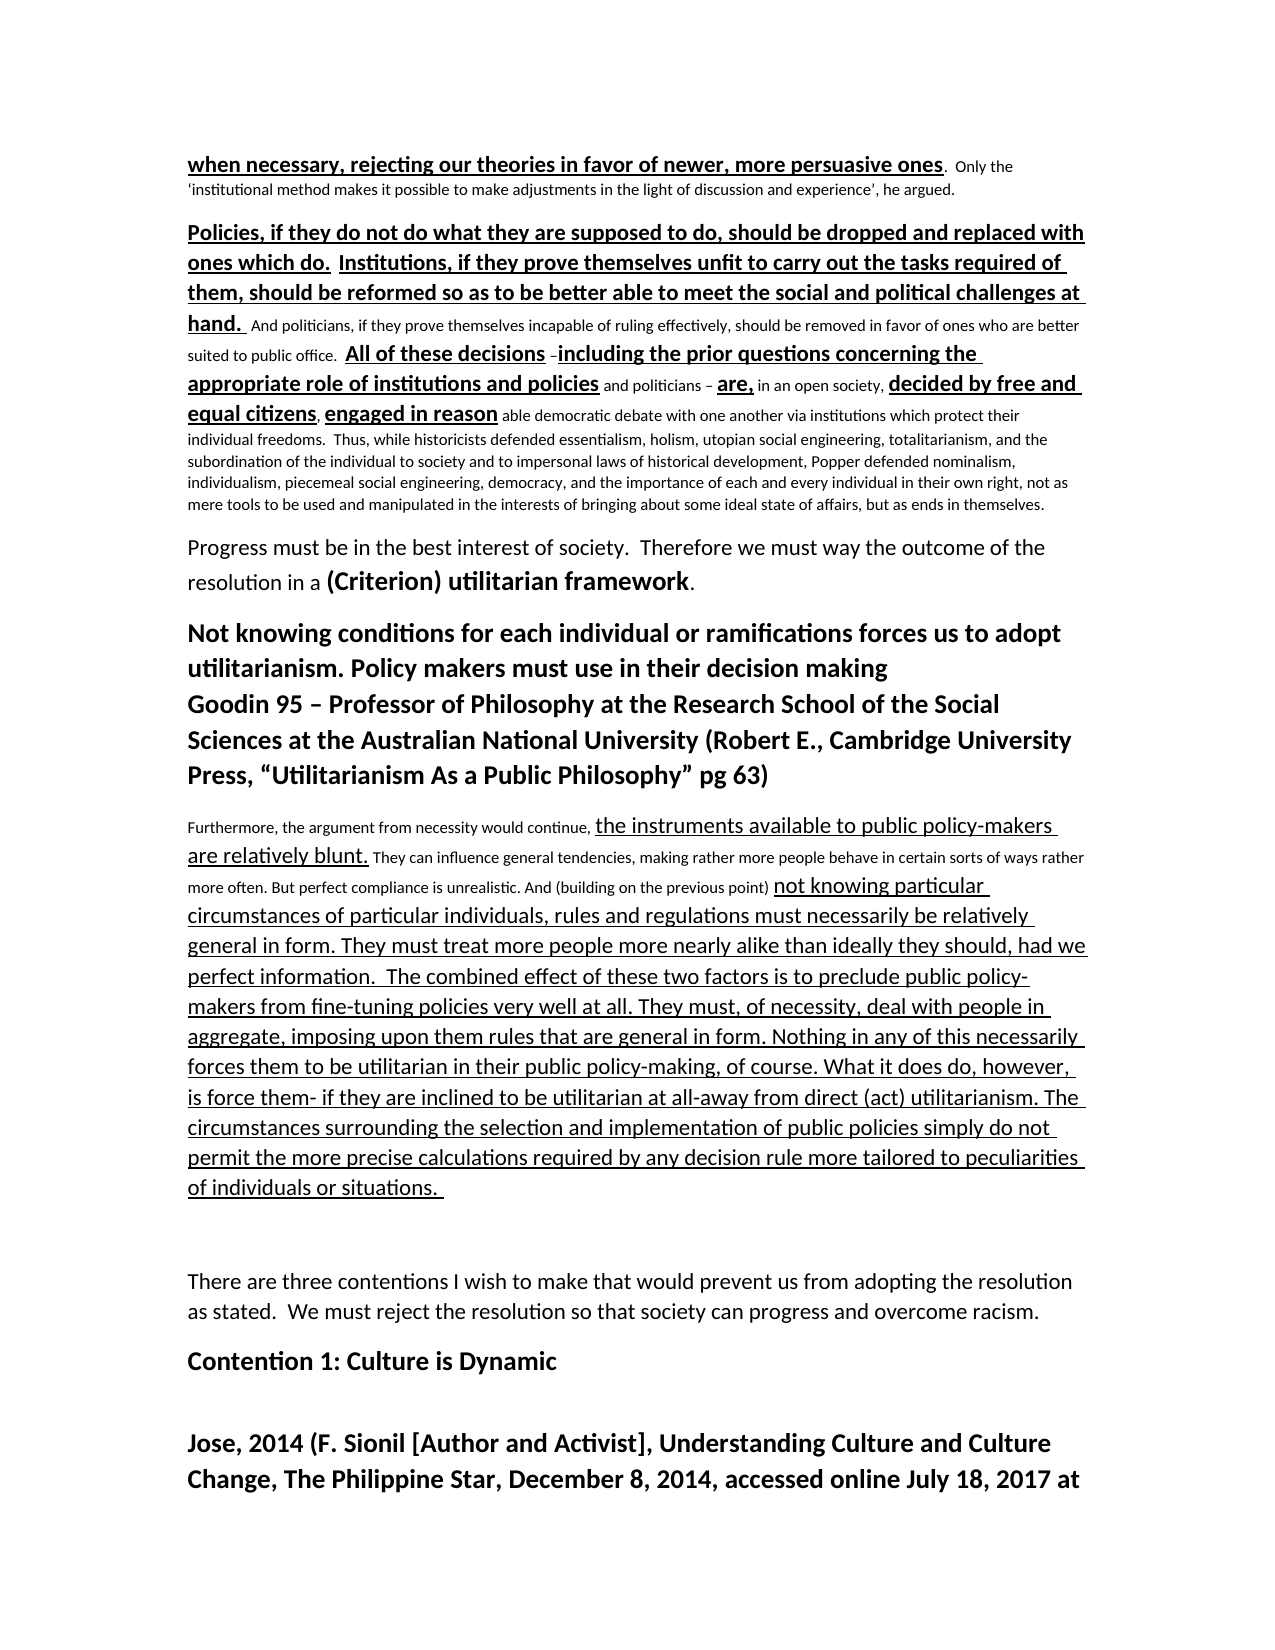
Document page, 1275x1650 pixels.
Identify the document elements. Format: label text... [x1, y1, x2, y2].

subtitle Contention 1: Culture is Dynamic [187, 1344, 1087, 1377]
text There are three contentions I wish to make that would prevent us from adopting the resolution as stated. We must reject the resolution so that society can progress and overcome racism. [187, 1267, 1087, 1325]
text Goodin 95 – Professor of Philosophy at the Research School of the Social Sciences at the Australian National University (Robert E., Cambridge University Press, “Utilitarianism As a Public Philosophy” pg 63) [187, 687, 1087, 792]
text Furthermore, the argument from necessity would continue, the instruments available to public policy-makers are relatively blunt. They can influence general tendencies, making rather more people behave in certain sorts of ways rather more often. But perfect compliance is unrealistic. And (building on the previous point) not knowing particular circumstances of particular individuals, rules and regulations must necessarily be relatively general in form. They must treat more people more nearly alike than ideally they should, had we perfect information. The combined effect of these two factors is to preclude public policy-makers from fine-tuning policies very well at all. They must, of necessity, deal with people in aggregate, imposing upon them rules that are general in form. Nothing in any of this necessarily forces them to be utilitarian in their public policy-making, of course. What it does do, however, is force them- if they are inclined to be utilitarian at all-away from direct (act) utilitarianism. The circumstances surrounding the selection and implementation of public policies simply do not permit the more precise calculations required by any decision rule more tailored to peculiarities of individuals or situations. [187, 957, 1087, 1201]
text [187, 150, 1087, 200]
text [187, 1427, 1087, 1495]
text Furthermore, the argument from necessity would continue, the instruments available to public policy-makers are relatively blunt. They can influence general tendencies, making rather more people behave in certain sorts of ways rather more often. But perfect compliance is unrealistic. And (building on the previous point) not knowing particular circumstances of particular individuals, rules and regulations must necessarily be relatively general in form. They must treat more people more nearly alike than ideally they should, had we perfect information. The combined effect of these two factors is to preclude public policy-makers from fine-tuning policies very well at all. They must, of necessity, deal with people in aggregate, imposing upon them rules that are general in form. Nothing in any of this necessarily forces them to be utilitarian in their public policy-making, of course. What it does do, however, is force them- if they are inclined to be utilitarian at all-away from direct (act) utilitarianism. The circumstances surrounding the selection and implementation of public policies simply do not permit the more precise calculations required by any decision rule more tailored to peculiarities of individuals or situations. [187, 811, 1087, 956]
subtitle Not knowing conditions for each individual or ramifications forces us to adopt utilitarianism. Policy makers must use in their decision making [187, 616, 1087, 685]
text Policies, if they do not do what they are supposed to do, should be dropped and replaced with ones which do. Institutions, if they prove themselves unfit to carry out the tasks required of them, should be reformed so as to be better able to meet the social and political challenges at hand. And politicians, if they prove themselves incapable of ruling effectively, should be removed in favor of ones who are better suited to public office. All of these decisions –including the prior questions concerning the appropriate role of institutions and policies and politicians – are, in an open society, decided by free and equal citizens, engaged in reason able democratic debate with one another via institutions which protect their individual freedoms. Thus, while historicists defended essentialism, holism, utopian social engineering, totalitarianism, and the subordination of the individual to society and to impersonal laws of historical development, Popper defended nominalism, individualism, piecemeal social engineering, democracy, and the importance of each and every individual in their own right, not as mere tools to be used and manipulated in the interests of bringing about some ideal state of affairs, but as ends in themselves. [187, 218, 1087, 515]
text Progress must be in the best interest of society. Therefore we must way the outcome of the resolution in a (Criterion) utilitarian framework. [187, 533, 1087, 597]
